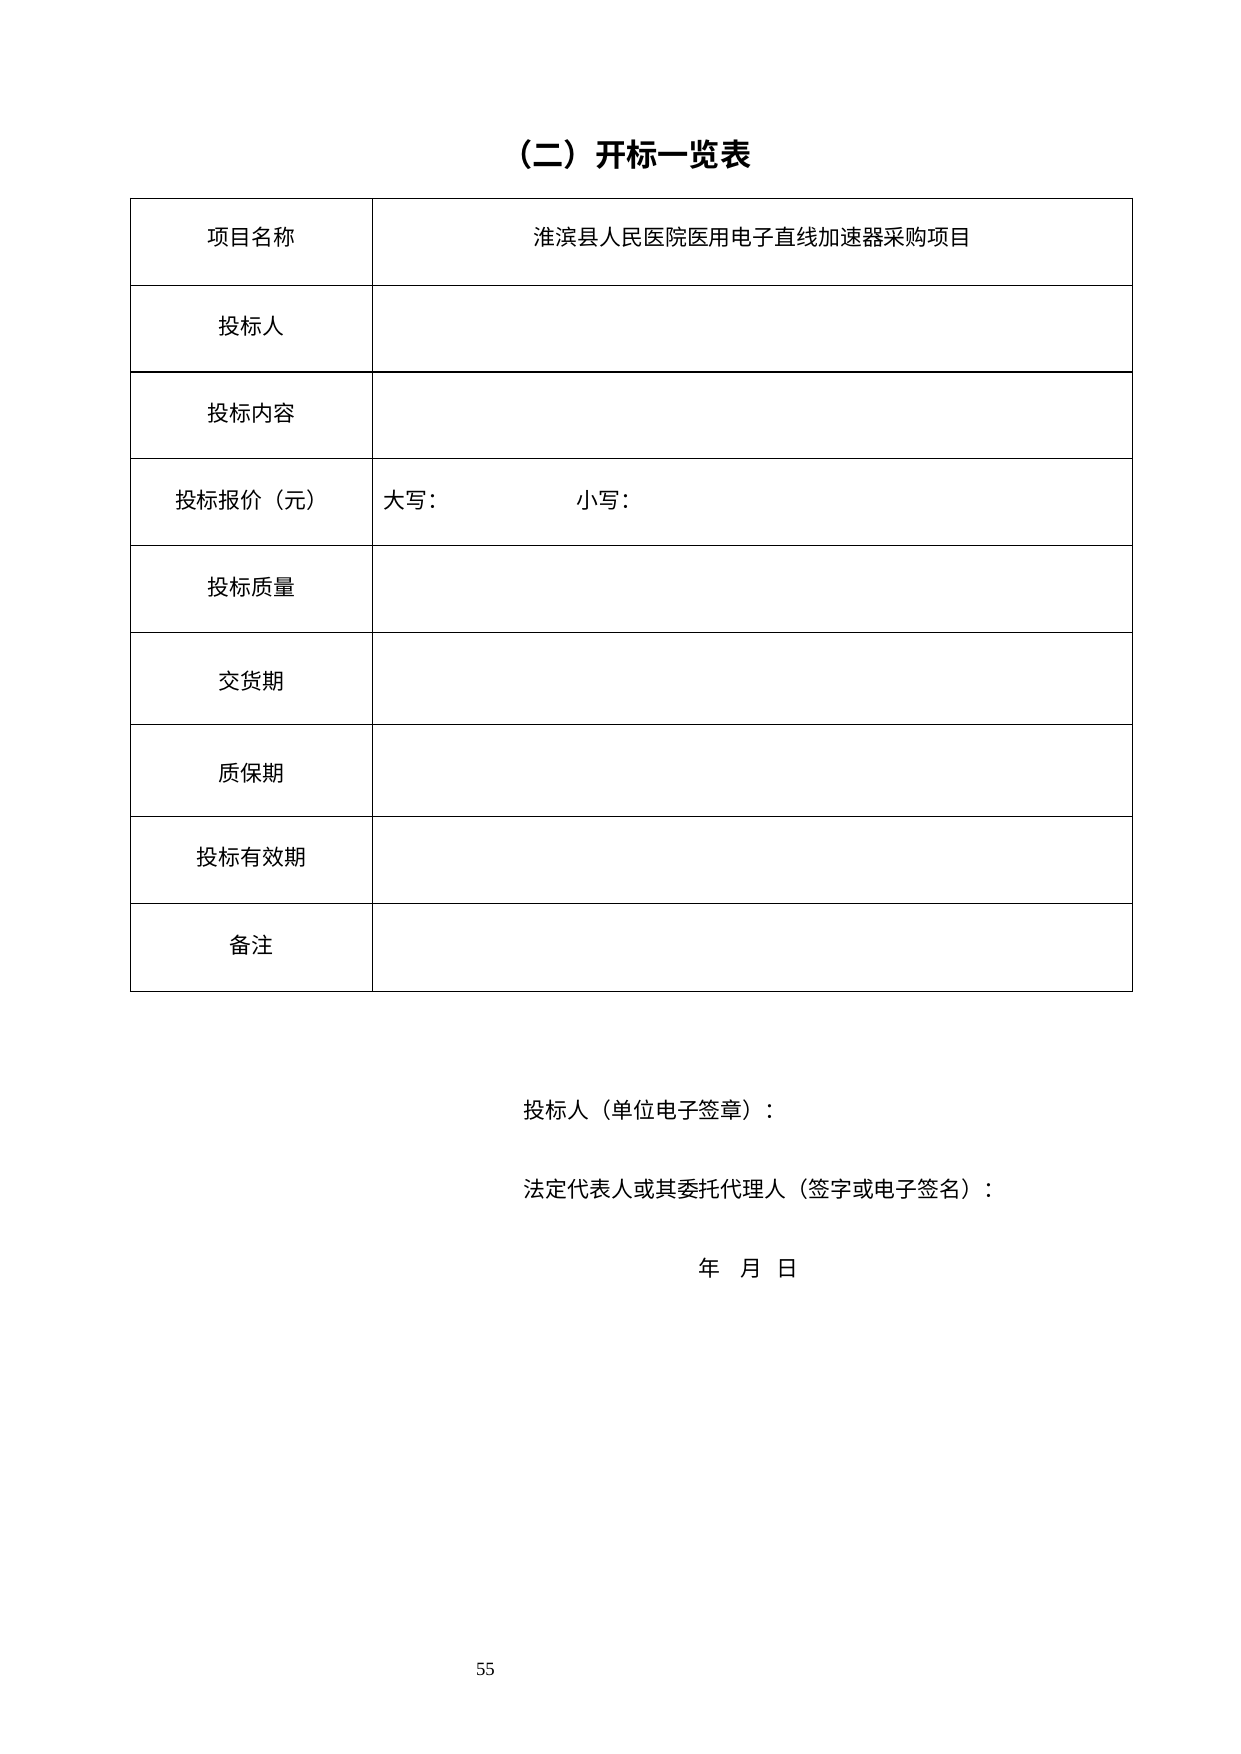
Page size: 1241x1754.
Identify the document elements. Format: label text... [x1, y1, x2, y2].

table_cell [373, 373, 1132, 458]
table_cell 投标有效期 [131, 817, 372, 902]
table_header 淮滨县人民医院医用电子直线加速器采购项目 [373, 199, 1132, 284]
text 法定代表人或其委托代理人（签字或电子签名）： [130, 1172, 1122, 1204]
table_cell [373, 633, 1132, 724]
table_cell [373, 725, 1132, 816]
text 年 月 日 [130, 1251, 1122, 1283]
table_cell [373, 286, 1132, 371]
table_cell [373, 817, 1132, 902]
table_cell [373, 546, 1132, 632]
table_cell 投标内容 [131, 373, 372, 458]
table_cell 大写： 小写： [373, 459, 1132, 545]
table_cell 交货期 [131, 633, 372, 724]
text （二）开标一览表 [130, 130, 1122, 175]
table_cell [373, 904, 1132, 991]
table_cell 备注 [131, 904, 372, 991]
table_cell 投标人 [131, 286, 372, 371]
table_header 项目名称 [131, 199, 372, 284]
table_cell 投标报价（元） [131, 459, 372, 545]
text 投标人（单位电子签章）： [130, 1093, 1122, 1124]
table_cell 投标质量 [131, 546, 372, 632]
table_cell 质保期 [131, 725, 372, 816]
